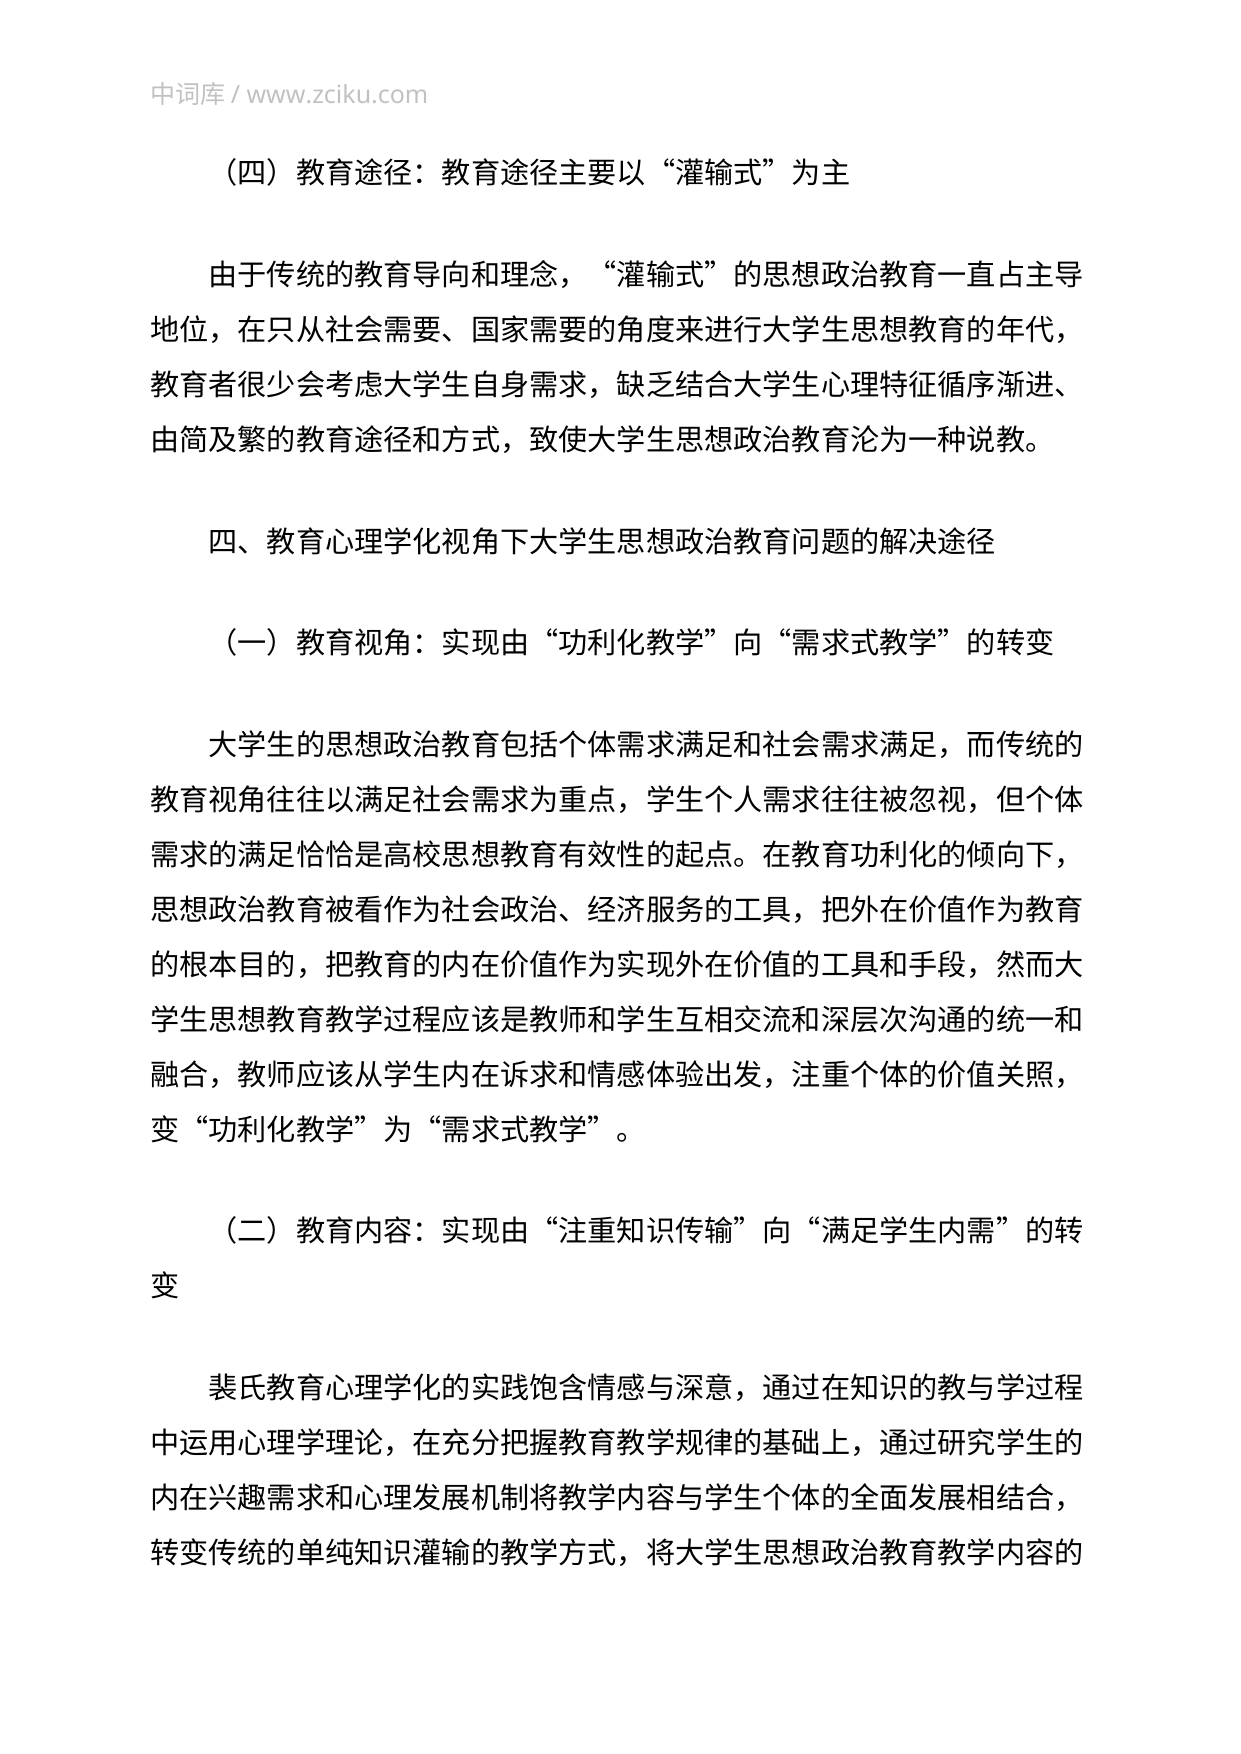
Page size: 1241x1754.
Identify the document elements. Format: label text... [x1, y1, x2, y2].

text 由于传统的教育导向和理念，“灌输式”的思想政治教育一直占主导地位，在只从社会需要、国家需要的角度来进行大学生思想教育的年代，教育者很少会考虑大学生自身需求，缺乏结合大学生心理特征循序渐进、由简及繁的教育途径和方式，致使大学生思想政治教育沦为一种说教。 [150, 252, 1090, 459]
text （四）教育途径：教育途径主要以“灌输式”为主 [150, 150, 1090, 192]
text 大学生的思想政治教育包括个体需求满足和社会需求满足，而传统的教育视角往往以满足社会需求为重点，学生个人需求往往被忽视，但个体需求的满足恰恰是高校思想教育有效性的起点。在教育功利化的倾向下，思想政治教育被看作为社会政治、经济服务的工具，把外在价值作为教育的根本目的，把教育的内在价值作为实现外在价值的工具和手段，然而大学生思想教育教学过程应该是教师和学生互相交流和深层次沟通的统一和融合，教师应该从学生内在诉求和情感体验出发，注重个体的价值关照，变“功利化教学”为“需求式教学”。 [150, 722, 1090, 1148]
text 四、教育心理学化视角下大学生思想政治教育问题的解决途径 [150, 518, 1090, 561]
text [150, 1364, 1090, 1571]
text （一）教育视角：实现由“功利化教学”向“需求式教学”的转变 [150, 620, 1090, 662]
text （二）教育内容：实现由“注重知识传输”向“满足学生内需”的转变 [150, 1208, 1090, 1305]
